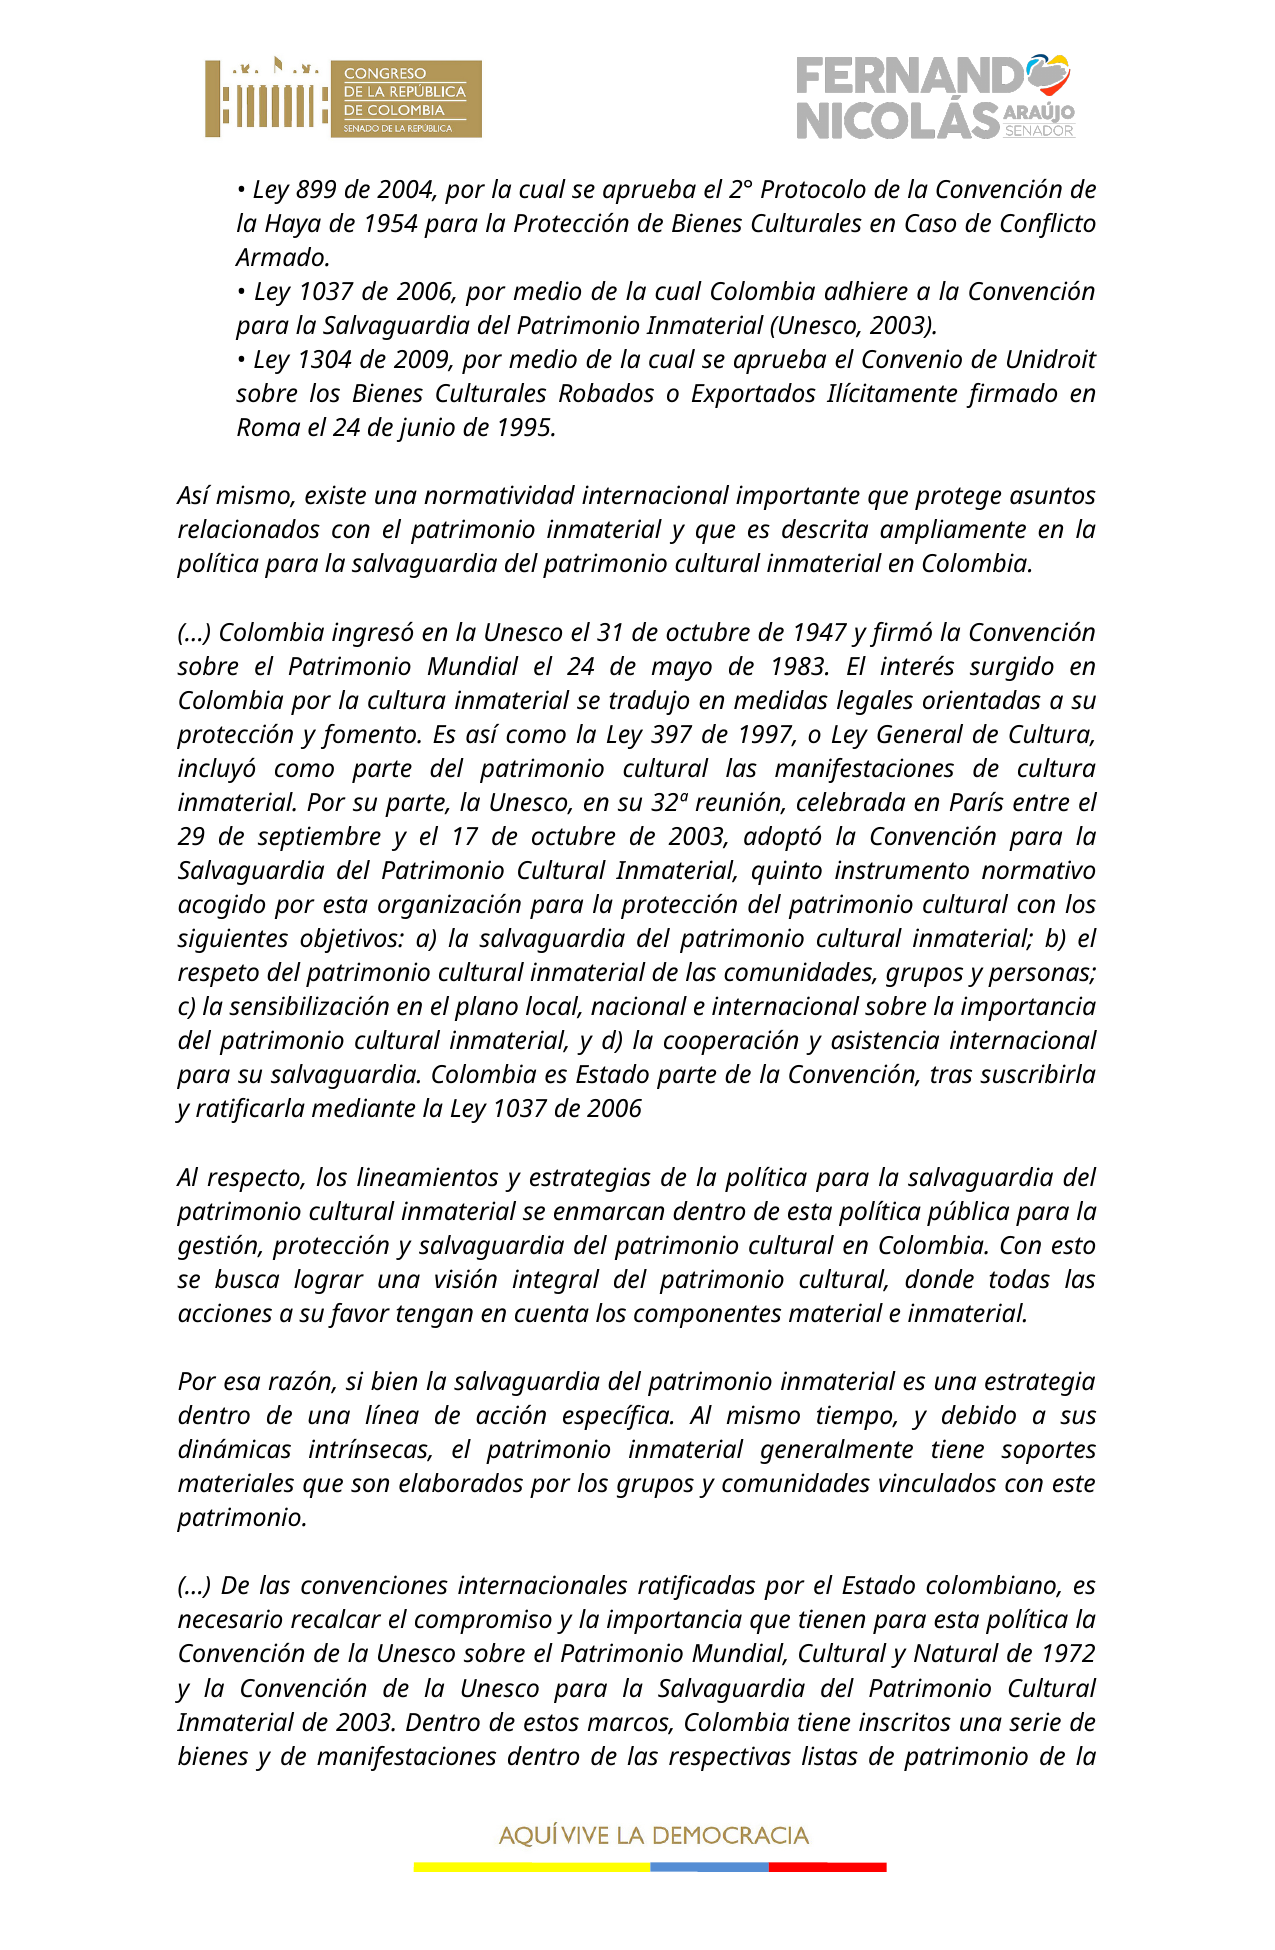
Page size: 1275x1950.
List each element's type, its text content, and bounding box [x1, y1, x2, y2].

text Por esa razón, si bien la salvaguardia del patrimonio inmaterial es una estrategia dentro de una línea de acción específica. Al mismo tiempo, y debido a sus dinámicas intrínsecas, el patrimonio inmaterial generalmente tiene soportes materiales que son elaborados por los grupos y comunidades vinculados con este patrimonio. [177, 1364, 1098, 1534]
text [177, 1568, 1098, 1772]
picture [457, 1814, 848, 1859]
text (…) Colombia ingresó en la Unesco el 31 de octubre de 1947 y firmó la Convención sobre el Patrimonio Mundial el 24 de mayo de 1983. El interés surgido en Colombia por la cultura inmaterial se tradujo en medidas legales orientadas a su protección y fomento. Es así como la Ley 397 de 1997, o Ley General de Cultura, incluyó como parte del patrimonio cultural las manifestaciones de cultura inmaterial. Por su parte, la Unesco, en su 32ª reunión, celebrada en París entre el 29 de septiembre y el 17 de octubre de 2003, adoptó la Convención para la Salvaguardia del Patrimonio Cultural Inmaterial, quinto instrumento normativo acogido por esta organización para la protección del patrimonio cultural con los siguientes objetivos: a) la salvaguardia del patrimonio cultural inmaterial; b) el respeto del patrimonio cultural inmaterial de las comunidades, grupos y personas; c) la sensibilización en el plano local, nacional e internacional sobre la importancia del patrimonio cultural inmaterial, y d) la cooperación y asistencia internacional para su salvaguardia. Colombia es Estado parte de la Convención, tras suscribirla y ratificarla mediante la Ley 1037 de 2006 [177, 614, 1098, 1125]
picture [194, 47, 491, 149]
text • Ley 899 de 2004, por la cual se aprueba el 2° Protocolo de la Convención de la Haya de 1954 para la Protección de Bienes Culturales en Caso de Conflicto Armado. [236, 171, 1098, 274]
text Así mismo, existe una normatividad internacional importante que protege asuntos relacionados con el patrimonio inmaterial y que es descrita ampliamente en la política para la salvaguardia del patrimonio cultural inmaterial en Colombia. [177, 478, 1098, 580]
text Al respecto, los lineamientos y estrategias de la política para la salvaguardia del patrimonio cultural inmaterial se enmarcan dentro de esta política pública para la gestión, protección y salvaguardia del patrimonio cultural en Colombia. Con esto se busca lograr una visión integral del patrimonio cultural, donde todas las acciones a su favor tengan en cuenta los componentes material e inmaterial. [177, 1159, 1098, 1329]
text • Ley 1037 de 2006, por medio de la cual Colombia adhiere a la Convención para la Salvaguardia del Patrimonio Inmaterial (Unesco, 2003). [236, 274, 1098, 342]
text • Ley 1304 de 2009, por medio de la cual se aprueba el Convenio de Unidroit sobre los Bienes Culturales Robados o Exportados Ilícitamente firmado en Roma el 24 de junio de 1995. [236, 342, 1098, 444]
picture [785, 47, 1081, 149]
